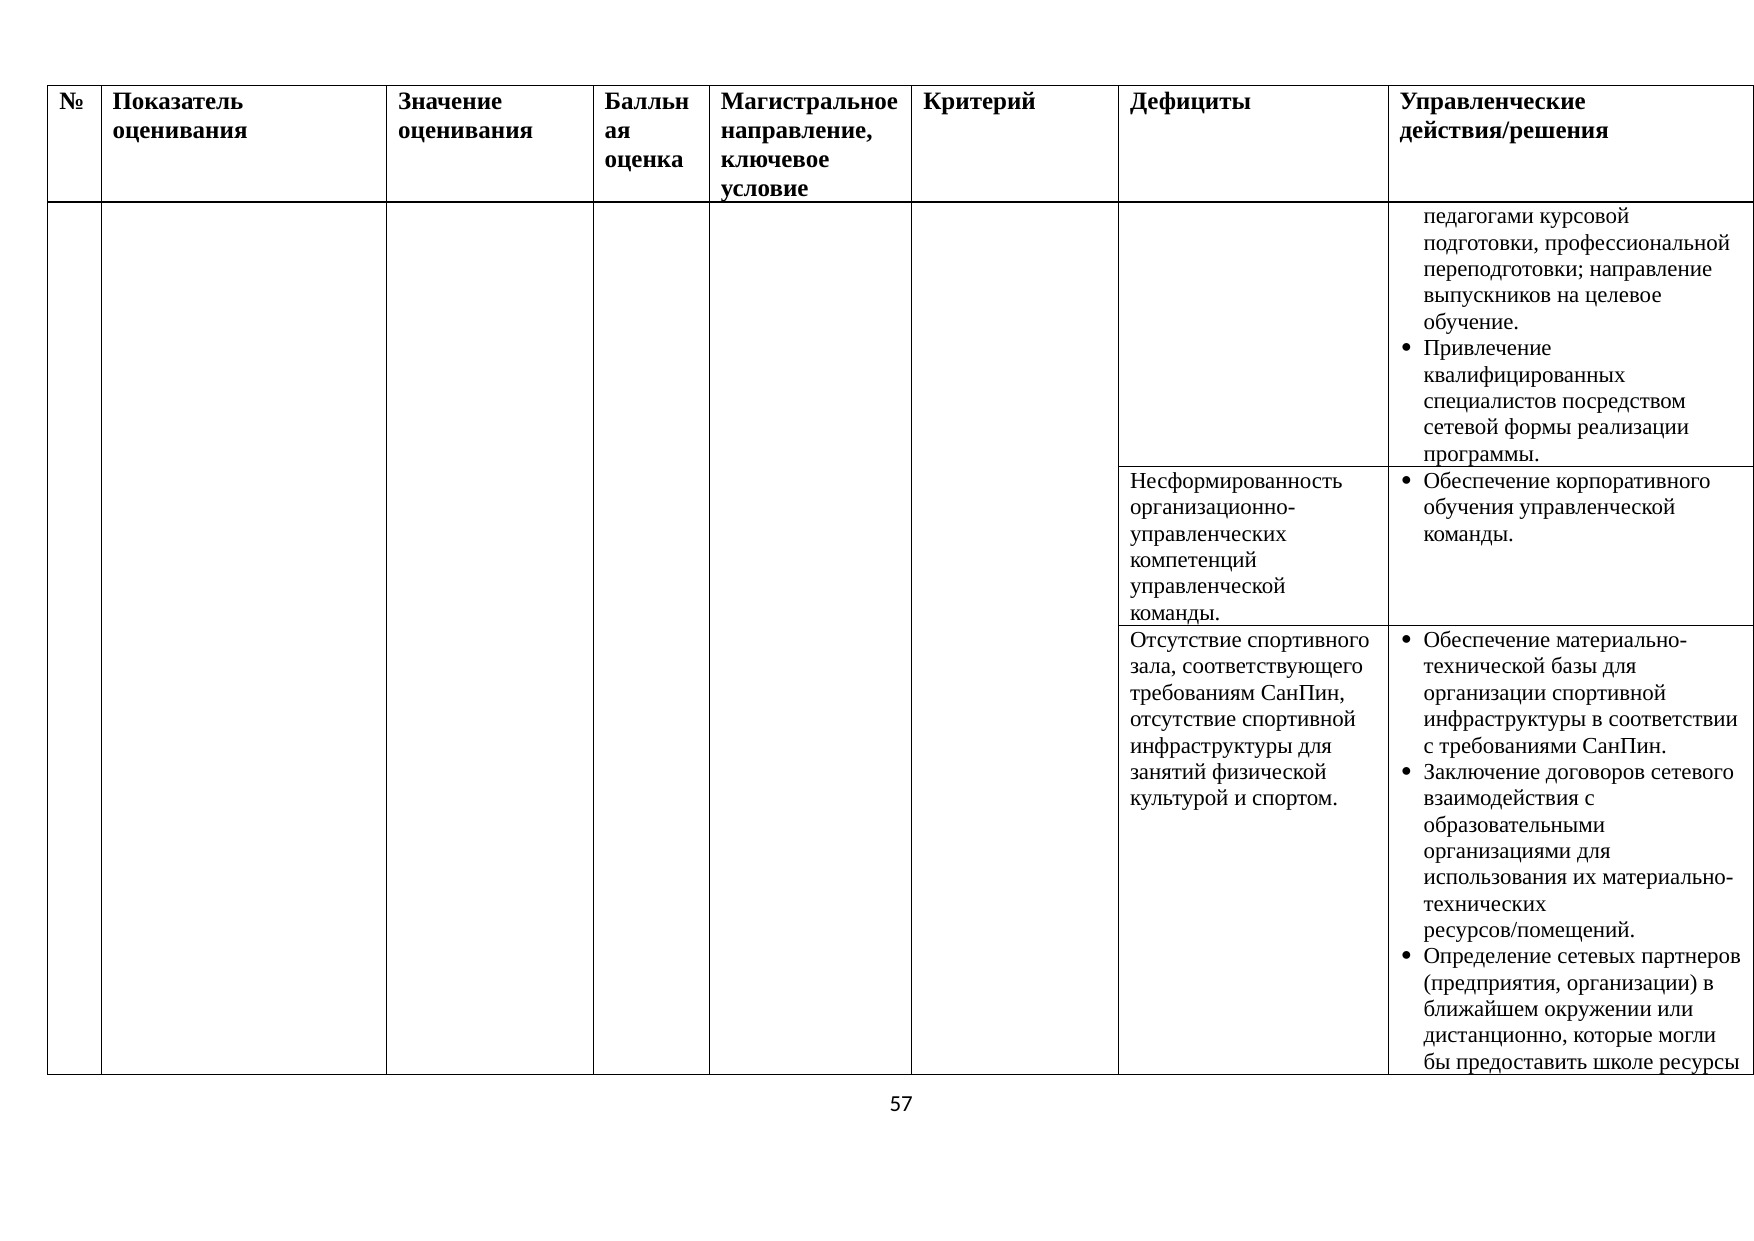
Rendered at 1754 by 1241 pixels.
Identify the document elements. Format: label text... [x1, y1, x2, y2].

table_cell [1389, 203, 1753, 466]
table_cell Обеспечение корпоративного обучения управленческой команды. [1389, 467, 1753, 625]
table_header Дефициты [1119, 86, 1388, 201]
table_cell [1119, 203, 1388, 466]
table_header Показатель оценивания [102, 86, 386, 201]
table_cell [1119, 626, 1388, 1074]
table_header Значение оценивания [387, 86, 593, 201]
table_header Управленческие действия/решения [1389, 86, 1753, 201]
table_header Критерий [912, 86, 1118, 201]
table_header № [48, 86, 101, 201]
table_header Магистральное направление, ключевое условие [710, 86, 911, 201]
table_cell Несформированность организационно-управленческих компетенций управленческой команды. [1119, 467, 1388, 625]
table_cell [1389, 626, 1753, 1074]
table_header Балльная оценка [594, 86, 709, 201]
